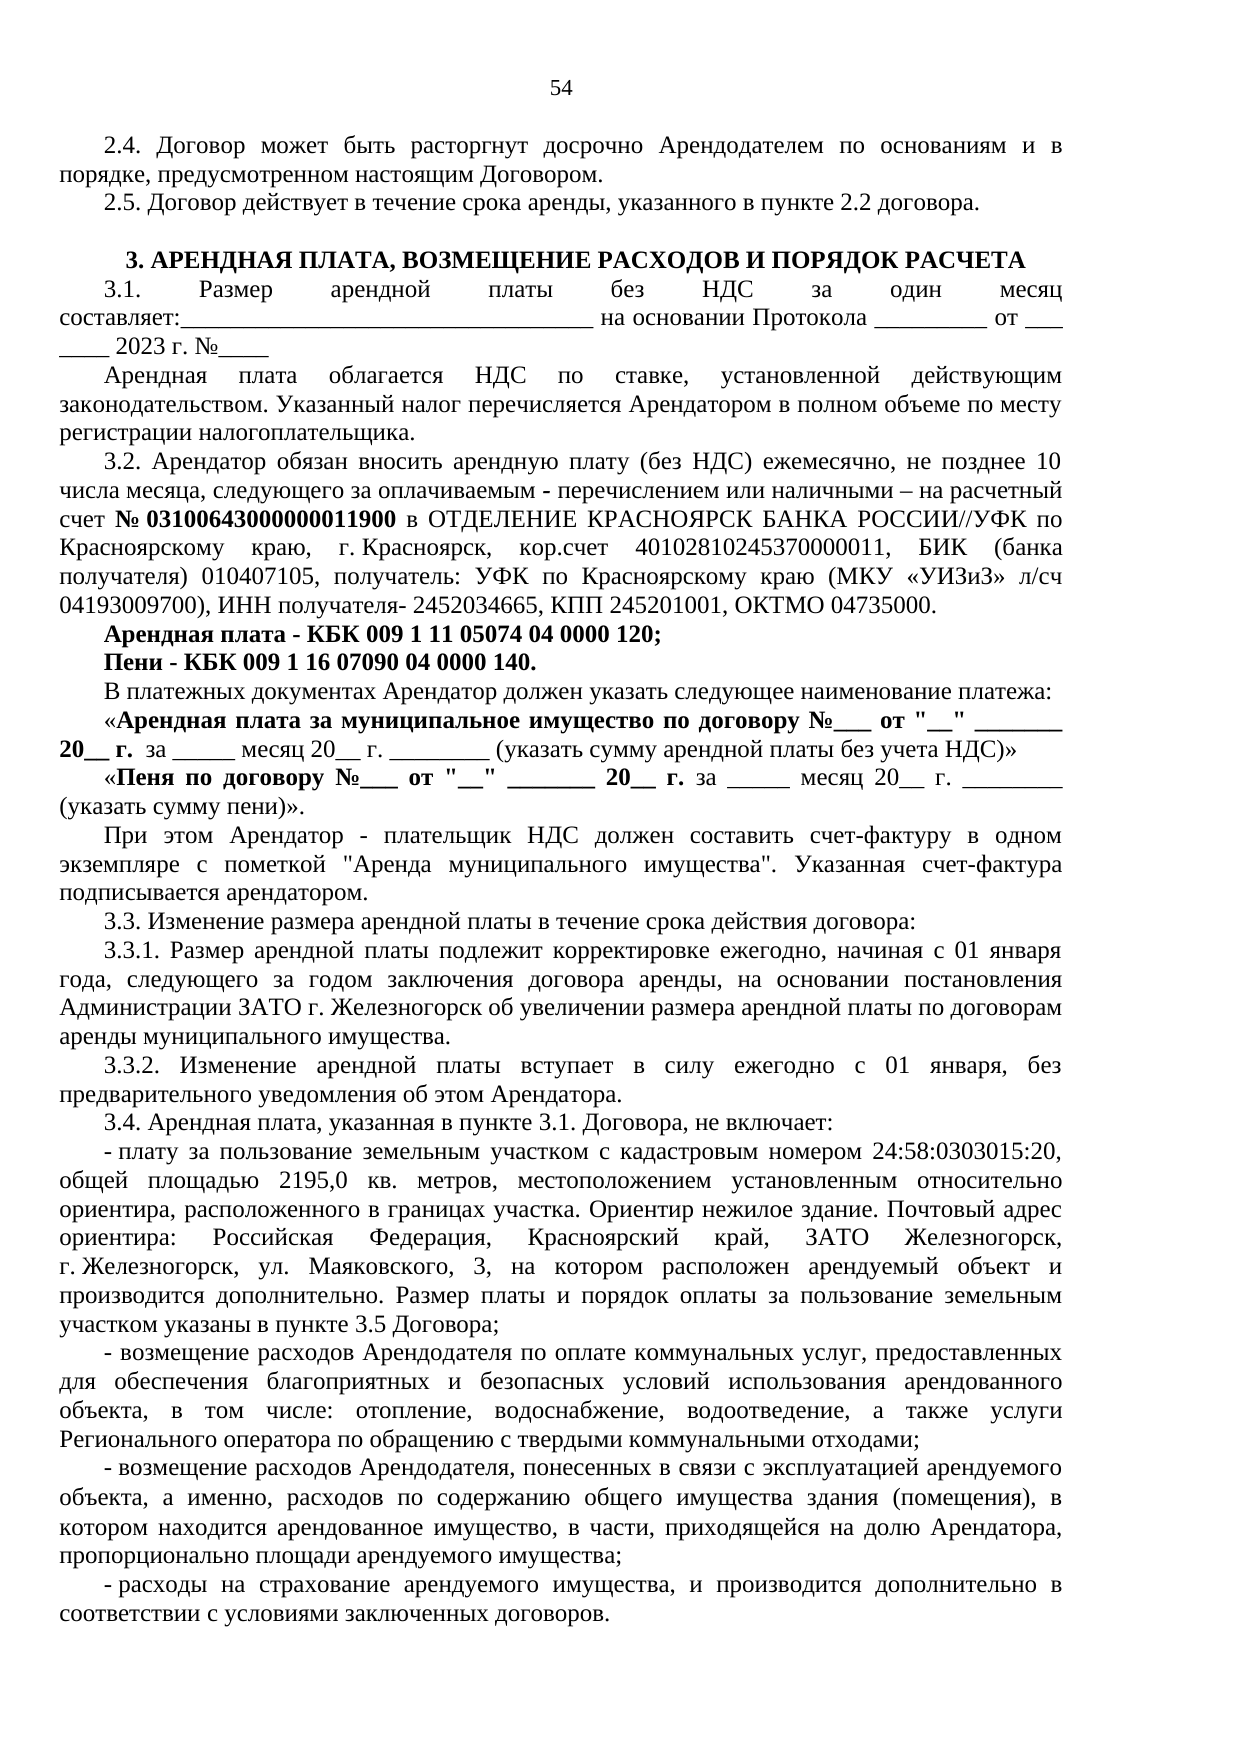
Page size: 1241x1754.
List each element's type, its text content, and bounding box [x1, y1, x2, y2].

text 3.3.1. Размер арендной платы подлежит корректировке ежегодно, начиная с 01 января года, следующего за годом заключения договора аренды, на основании постановления Администрации ЗАТО г. Железногорск об увеличении размера арендной платы по договорам аренды муниципального имущества. [59, 935, 1063, 1050]
text При этом Арендатор - плательщик НДС должен составить счет-фактуру в одном экземпляре с пометкой "Аренда муниципального имущества". Указанная счет-фактура подписывается арендатором. [59, 820, 1063, 906]
text В платежных документах Арендатор должен указать следующее наименование платежа: [59, 676, 1063, 705]
text - возмещение расходов Арендодателя по оплате коммунальных услуг, предоставленных для обеспечения благоприятных и безопасных условий использования арендованного объекта, в том числе: отопление, водоснабжение, водоотведение, а также услуги Регионального оператора по обращению с твердыми коммунальными отходами; [59, 1337, 1063, 1452]
text - расходы на страхование арендуемого имущества, и производится дополнительно в соответствии с условиями заключенных договоров. [59, 1569, 1063, 1627]
text 3. АРЕНДНАЯ ПЛАТА, ВОЗМЕЩЕНИЕ РАСХОДОВ И ПОРЯДОК РАСЧЕТА [59, 245, 1063, 274]
text «Пеня по договору №___ от "__" _______ 20__ г. за _____ месяц 20__ г. ________ (указать сумму пени)». [59, 762, 1063, 820]
text 2.4. Договор может быть расторгнут досрочно Арендодателем по основаниям и в порядке, предусмотренном настоящим Договором. [59, 130, 1063, 187]
text Арендная плата облагается НДС по ставке, установленной действующим законодательством. Указанный налог перечисляется Арендатором в полном объеме по месту регистрации налогоплательщика. [59, 360, 1063, 446]
text - плату за пользование земельным участком с кадастровым номером 24:58:0303015:20, общей площадью 2195,0 кв. метров, местоположением установленным относительно ориентира, расположенного в границах участка. Ориентир нежилое здание. Почтовый адрес ориентира: Российская Федерация, Красноярский край, ЗАТО Железногорск, г. Железногорск, ул. Маяковского, 3, на котором расположен арендуемый объект и производится дополнительно. Размер платы и порядок оплаты за пользование земельным участком указаны в пункте 3.5 Договора; [59, 1136, 1063, 1337]
text Пени - КБК 009 1 16 07090 04 0000 140. [59, 647, 1063, 676]
text 3.3. Изменение размера арендной платы в течение срока действия договора: [59, 906, 1063, 935]
text «Арендная плата за муниципальное имущество по договору №___ от "__" _______ 20__ г. за _____ месяц 20__ г. ________ (указать сумму арендной платы без учета НДС)» [59, 705, 1063, 762]
text 3.4. Арендная плата, указанная в пункте 3.1. Договора, не включает: [59, 1107, 1063, 1136]
text Арендная плата - КБК 009 1 11 05074 04 0000 120; [59, 619, 1063, 647]
text 3.2. Арендатор обязан вносить арендную плату (без НДС) ежемесячно, не позднее 10 числа месяца, следующего за оплачиваемым - перечислением или наличными – на расчетный счет № 03100643000000011900 в ОТДЕЛЕНИЕ КРАСНОЯРСК БАНКА РОССИИ//УФК по Красноярскому краю, г. Красноярск, кор.счет 40102810245370000011, БИК (банка получателя) 010407105, получатель: УФК по Красноярскому краю (МКУ «УИЗиЗ» л/сч 04193009700), ИНН получателя- 2452034665, КПП 245201001, ОКТМО 04735000. [59, 446, 1063, 619]
text 3.3.2. Изменение арендной платы вступает в силу ежегодно с 01 января, без предварительного уведомления об этом Арендатора. [59, 1050, 1063, 1107]
text - возмещение расходов Арендодателя, понесенных в связи с эксплуатацией арендуемого объекта, а именно, расходов по содержанию общего имущества здания (помещения), в котором находится арендованное имущество, в части, приходящейся на долю Арендатора, пропорционально площади арендуемого имущества; [59, 1452, 1063, 1569]
text 2.5. Договор действует в течение срока аренды, указанного в пункте 2.2 договора. [59, 187, 1063, 216]
text 3.1. Размер арендной платы без НДС за один месяц составляет:_________________________________ на основании Протокола _________ от ___ ____ 2023 г. №____ [59, 274, 1063, 360]
